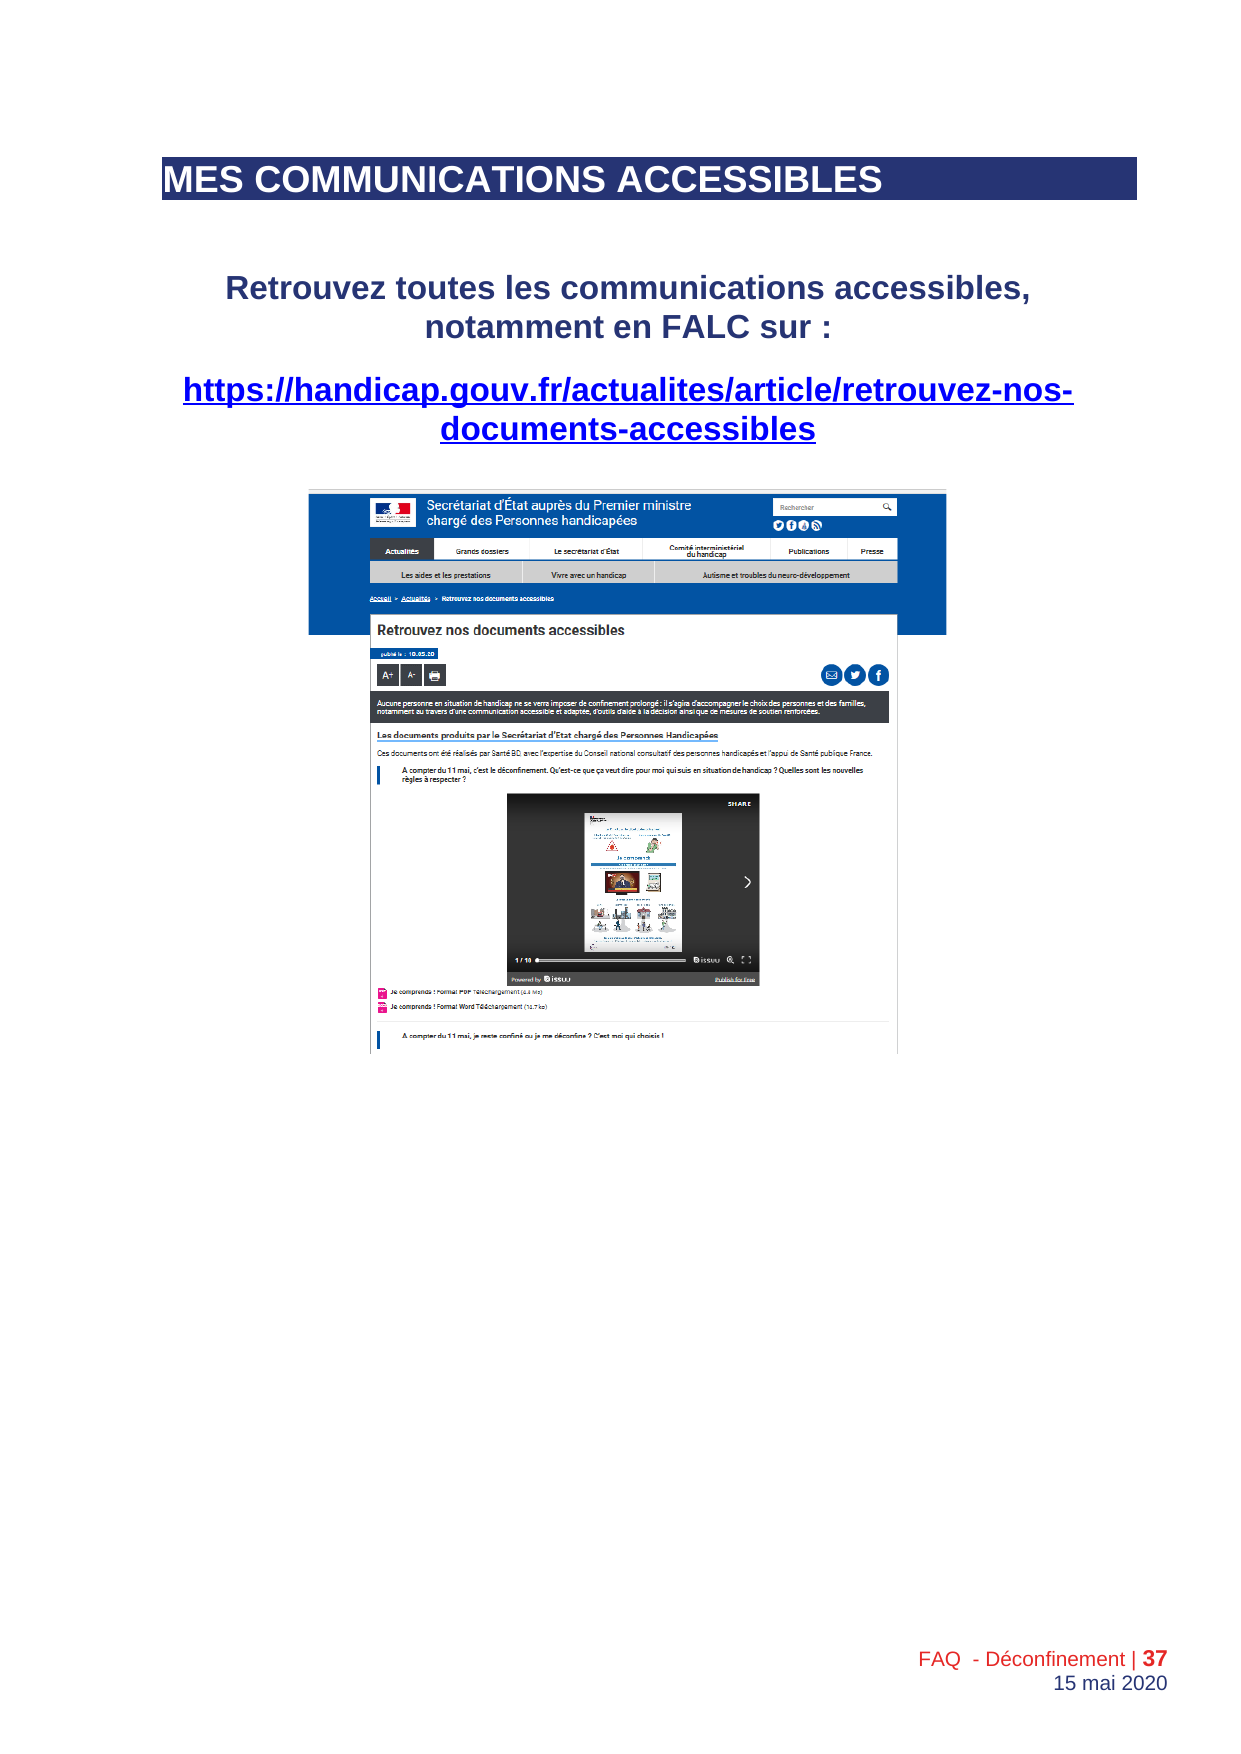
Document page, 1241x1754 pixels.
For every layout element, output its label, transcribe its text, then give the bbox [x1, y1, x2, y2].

text Retrouvez toutes les communications accessibles, notamment en FALC sur : [162, 268, 1094, 345]
text https://handicap.gouv.fr/actualites/article/retrouvez-nos-documents-accessibles [162, 370, 1094, 447]
picture [308, 487, 947, 1054]
text MES COMMUNICATIONS ACCESSIBLES [162, 157, 1137, 200]
